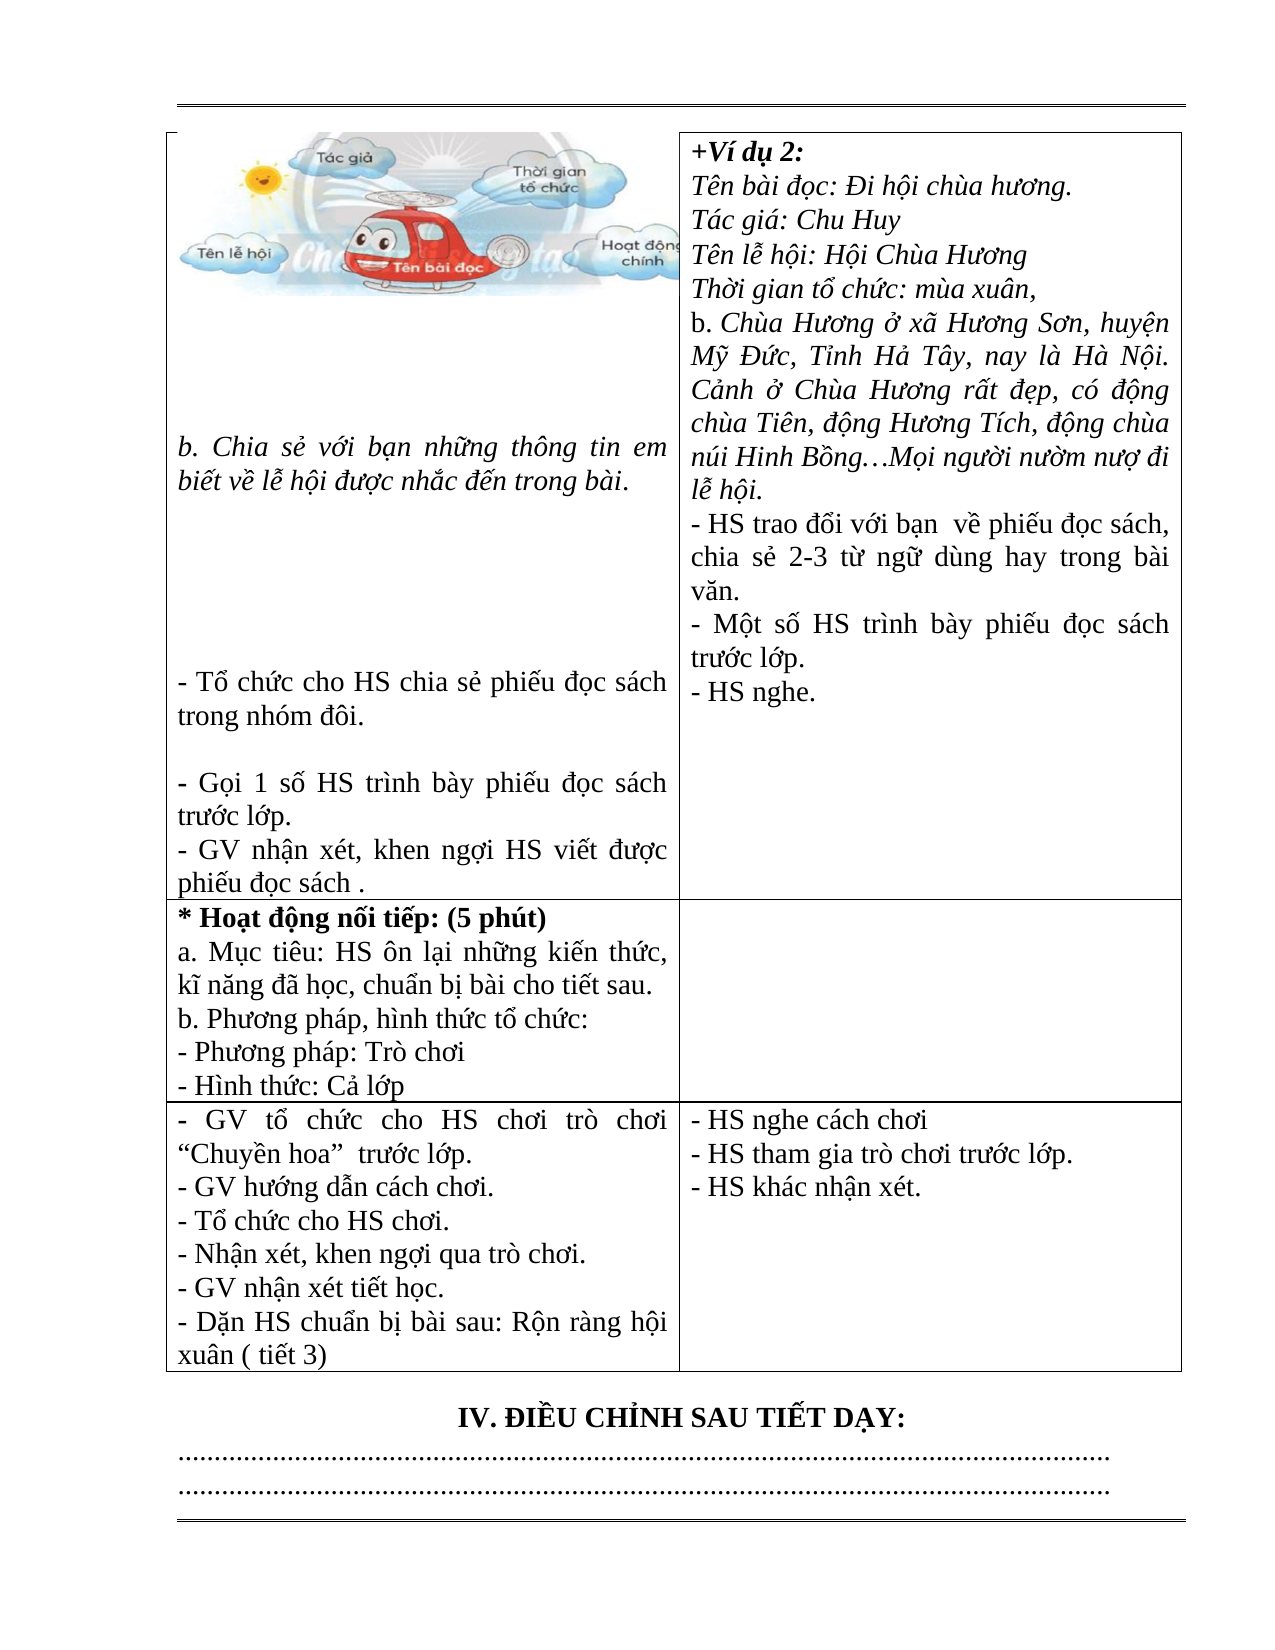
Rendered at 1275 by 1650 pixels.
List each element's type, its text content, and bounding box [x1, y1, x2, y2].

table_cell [167, 133, 679, 899]
table_cell - GV tổ chức cho HS chơi trò chơi “Chuyền hoa” trước lớp. - GV hướng dẫn cách chơi. - Tổ chức cho HS chơi. - Nhận xét, khen ngợi qua trò chơi. - GV nhận xét tiết học. - Dặn HS chuẩn bị bài sau: Rộn ràng hội xuân ( tiết 3) [167, 1103, 679, 1371]
table_cell - HS nghe cách chơi - HS tham gia trò chơi trước lớp. - HS khác nhận xét. [680, 1103, 1181, 1371]
table_cell [680, 900, 1181, 1101]
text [177, 1467, 1186, 1500]
text IV. ĐIỀU CHỈNH SAU TIẾT DẠY: [177, 1400, 1186, 1433]
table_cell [680, 133, 1181, 899]
picture [177, 132, 680, 296]
table_cell * Hoạt động nối tiếp: (5 phút) a. Mục tiêu: HS ôn lại những kiến thức, kĩ năng đã học, chuẩn bị bài cho tiết sau. b. Phương pháp, hình thức tổ chức: - Phương pháp: Trò chơi - Hình thức: Cả lớp [167, 900, 679, 1101]
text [177, 1433, 1186, 1467]
